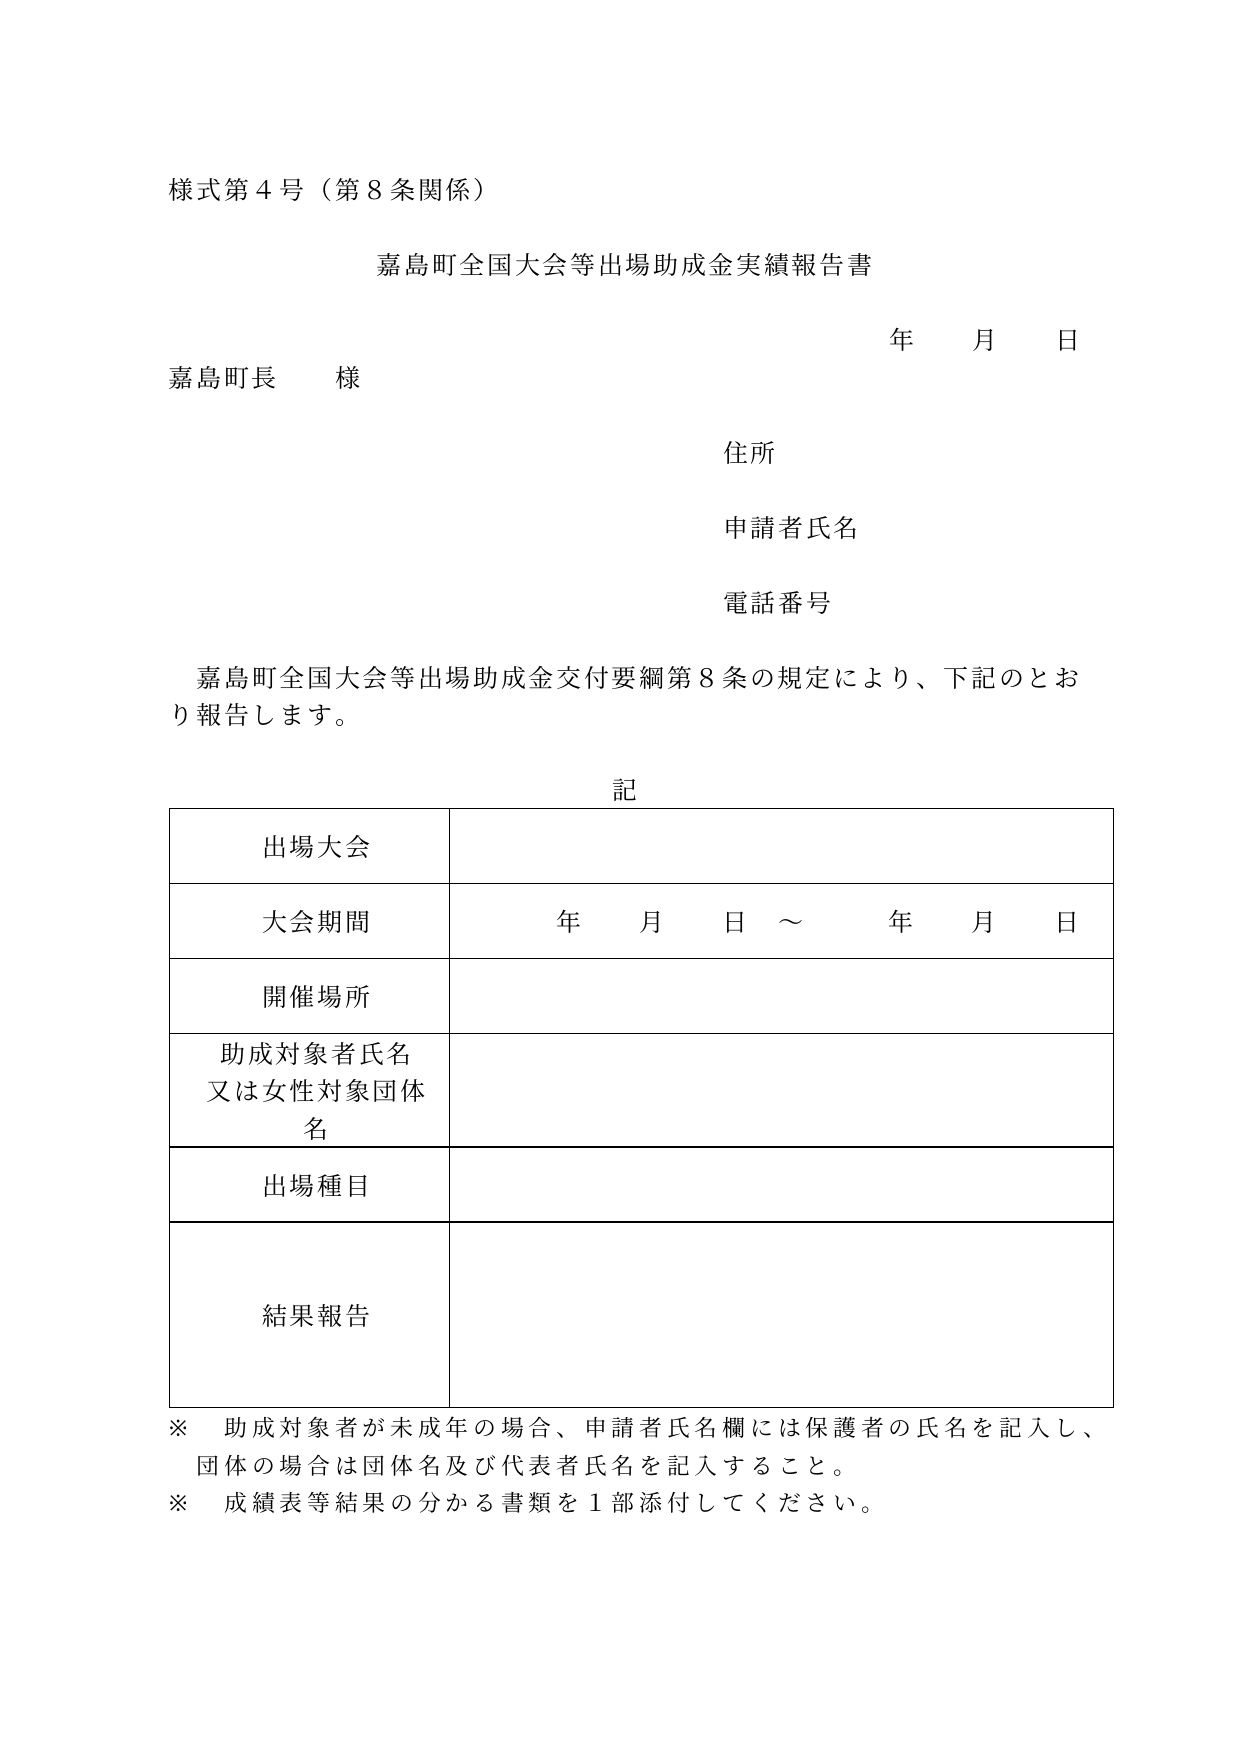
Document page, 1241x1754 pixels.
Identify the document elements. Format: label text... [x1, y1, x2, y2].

text 電話番号 [169, 583, 1083, 620]
table_cell 出場種目 [170, 1148, 449, 1221]
text 様式第４号（第８条関係） [169, 170, 1083, 208]
table_cell 結果報告 [170, 1223, 449, 1407]
text 嘉島町長 様 [169, 358, 1083, 395]
table_cell [450, 1034, 1113, 1146]
text 嘉島町全国大会等出場助成金交付要綱第８条の規定により、下記のとおり報告します。 [169, 658, 1083, 733]
table_cell [450, 1148, 1113, 1221]
text ※ 助成対象者が未成年の場合、申請者氏名欄には保護者の氏名を記入し、団体の場合は団体名及び代表者氏名を記入すること。 [169, 1408, 1083, 1483]
table_cell 助成対象者氏名 又は女性対象団体名 [170, 1034, 449, 1146]
table_cell 大会期間 [170, 884, 449, 958]
table_cell 年 月 日 ～ 年 月 日 [450, 884, 1113, 958]
text 嘉島町全国大会等出場助成金実績報告書 [169, 245, 1083, 283]
text 申請者氏名 [169, 508, 1083, 545]
text 年 月 日 [169, 320, 1083, 358]
text 住所 [169, 433, 1083, 470]
table_cell [450, 1223, 1113, 1407]
table_cell 開催場所 [170, 959, 449, 1033]
text ※ 成績表等結果の分かる書類を１部添付してください。 [169, 1483, 1083, 1521]
table_cell [450, 959, 1113, 1033]
table_header [450, 809, 1113, 883]
text 記 [169, 770, 1083, 808]
table_header 出場大会 [170, 809, 449, 883]
